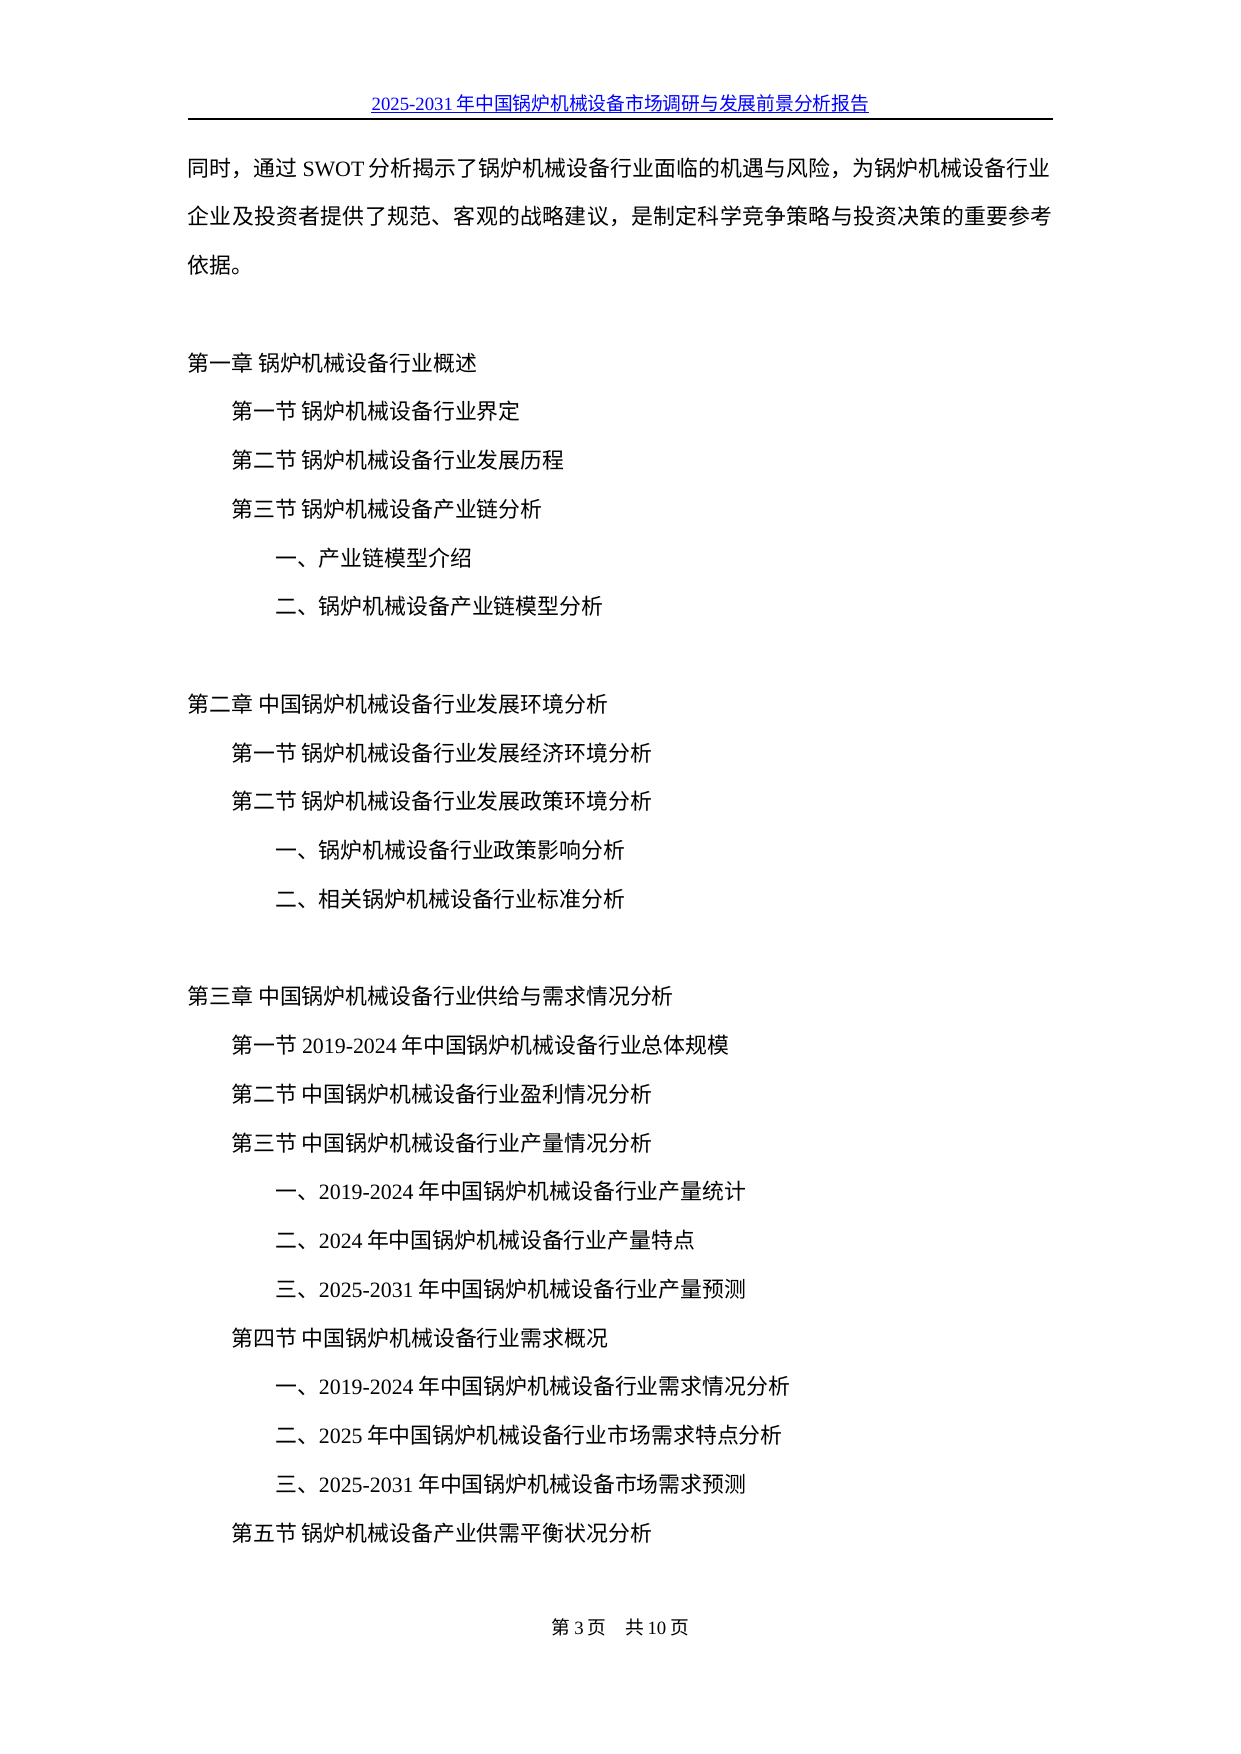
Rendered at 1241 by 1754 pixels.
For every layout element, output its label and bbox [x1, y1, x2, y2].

text [187, 150, 1053, 1548]
